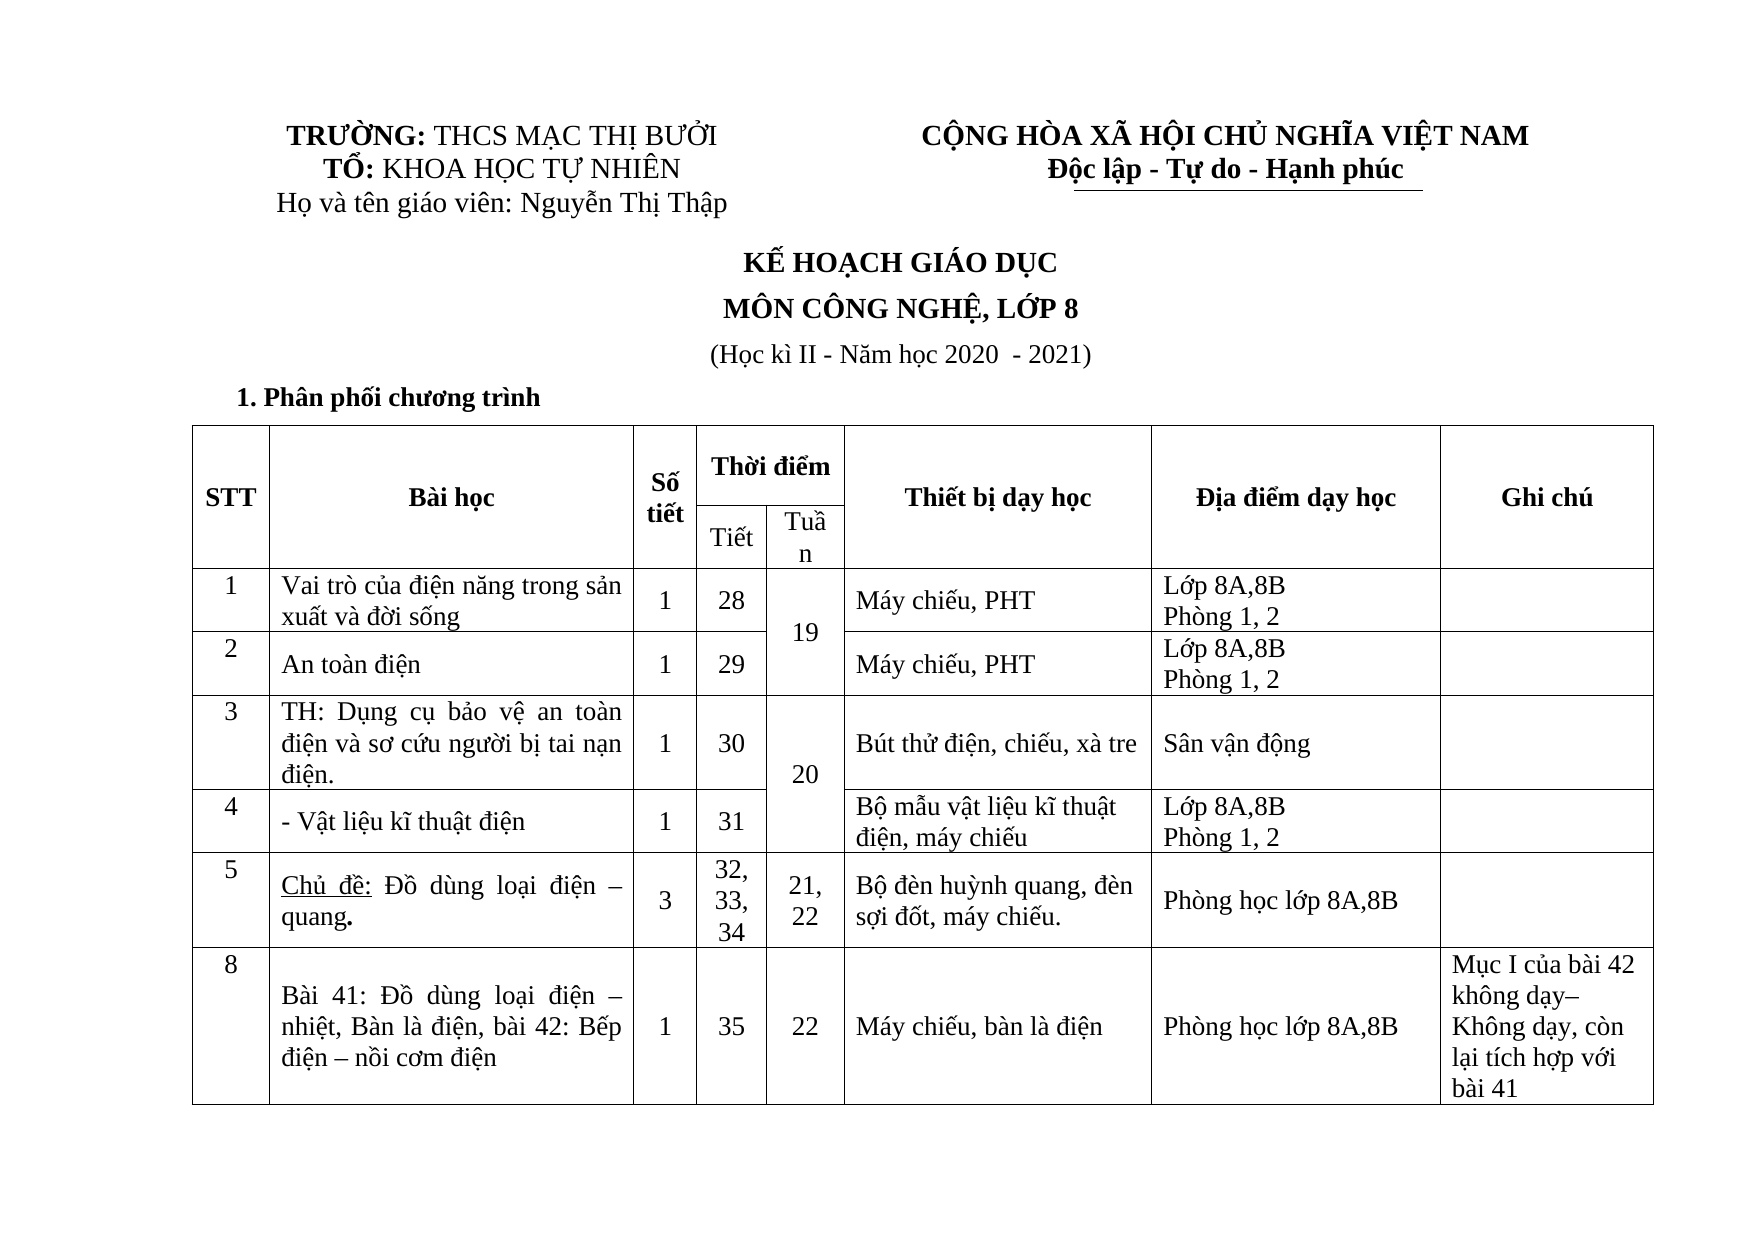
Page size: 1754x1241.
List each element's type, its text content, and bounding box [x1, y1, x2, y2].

table_header Số tiết [634, 426, 696, 568]
table_cell 3 [634, 853, 696, 947]
table_cell [1441, 696, 1653, 789]
table_cell Tuần [767, 506, 844, 568]
table_cell [1441, 569, 1653, 631]
table_header Ghi chú [1441, 426, 1653, 568]
table_cell 20 [767, 696, 844, 852]
table_cell Bút thử điện, chiếu, xà tre [845, 696, 1151, 789]
table_header CỘNG HÒA XÃ HỘI CHỦ NGHĨA VIỆT NAM Độc lập - Tự do - Hạnh phúc [827, 118, 1624, 233]
table_cell 3 [193, 696, 269, 789]
table_cell 8 [193, 948, 269, 1103]
table_cell 28 [697, 569, 766, 631]
table_cell [1441, 853, 1653, 947]
table_cell Chủ đề: Đồ dùng loại điện – quang. [270, 853, 633, 947]
table_cell 1 [634, 948, 696, 1103]
table_cell [1441, 790, 1653, 852]
table_cell Máy chiếu, PHT [845, 632, 1151, 694]
table_cell Phòng học lớp 8A,8B [1152, 853, 1440, 947]
table_cell Vai trò của điện năng trong sản xuất và đời sống [270, 569, 633, 631]
table_header STT [193, 426, 269, 568]
table_cell 31 [697, 790, 766, 852]
table_cell - Vật liệu kĩ thuật điện [270, 790, 633, 852]
table_header Thời điểm [697, 426, 844, 504]
text KẾ HOẠCH GIÁO DỤC [177, 246, 1624, 279]
table_cell 19 [767, 569, 844, 694]
table_cell 32, 33, 34 [697, 853, 766, 947]
table_cell 5 [193, 853, 269, 947]
table_cell Lớp 8A,8B Phòng 1, 2 [1152, 632, 1440, 694]
table_cell 1 [193, 569, 269, 631]
text (Học kì II - Năm học 2020 - 2021) [177, 338, 1624, 369]
table_cell Bộ đèn huỳnh quang, đèn sợi đốt, máy chiếu. [845, 853, 1151, 947]
table_cell An toàn điện [270, 632, 633, 694]
table_cell 29 [697, 632, 766, 694]
table_cell Tiết [697, 506, 766, 568]
text 1. Phân phối chương trình [177, 381, 1624, 412]
table_cell Phòng học lớp 8A,8B [1152, 948, 1440, 1103]
table_cell Máy chiếu, PHT [845, 569, 1151, 631]
table_cell 22 [767, 948, 844, 1103]
table_header Thiết bị dạy học [845, 426, 1151, 568]
table_header TRƯỜNG: THCS MẠC THỊ BƯỞI TỔ: KHOA HỌC TỰ NHIÊN Họ và tên giáo viên: Nguyễn Thị Thập [177, 118, 827, 233]
table_cell Sân vận động [1152, 696, 1440, 789]
table_header Bài học [270, 426, 633, 568]
table_cell 1 [634, 790, 696, 852]
table_cell 2 [193, 632, 269, 694]
table_cell Bộ mẫu vật liệu kĩ thuật điện, máy chiếu [845, 790, 1151, 852]
table_cell 4 [193, 790, 269, 852]
table_cell 21, 22 [767, 853, 844, 947]
table_cell Bài 41: Đồ dùng loại điện – nhiệt, Bàn là điện, bài 42: Bếp điện – nồi cơm điện [270, 948, 633, 1103]
text MÔN CÔNG NGHỆ, LỚP 8 [177, 292, 1624, 325]
table_cell TH: Dụng cụ bảo vệ an toàn điện và sơ cứu người bị tai nạn điện. [270, 696, 633, 789]
table_cell Mục I của bài 42 không dạy– Không dạy, còn lại tích hợp với bài 41 [1441, 948, 1653, 1103]
table_header Địa điểm dạy học [1152, 426, 1440, 568]
table_cell 1 [634, 696, 696, 789]
table_cell Lớp 8A,8B Phòng 1, 2 [1152, 569, 1440, 631]
table_cell 1 [634, 632, 696, 694]
table_cell 35 [697, 948, 766, 1103]
table_cell 30 [697, 696, 766, 789]
table_cell Lớp 8A,8B Phòng 1, 2 [1152, 790, 1440, 852]
table_cell Máy chiếu, bàn là điện [845, 948, 1151, 1103]
table_cell 1 [634, 569, 696, 631]
table_cell [1441, 632, 1653, 694]
